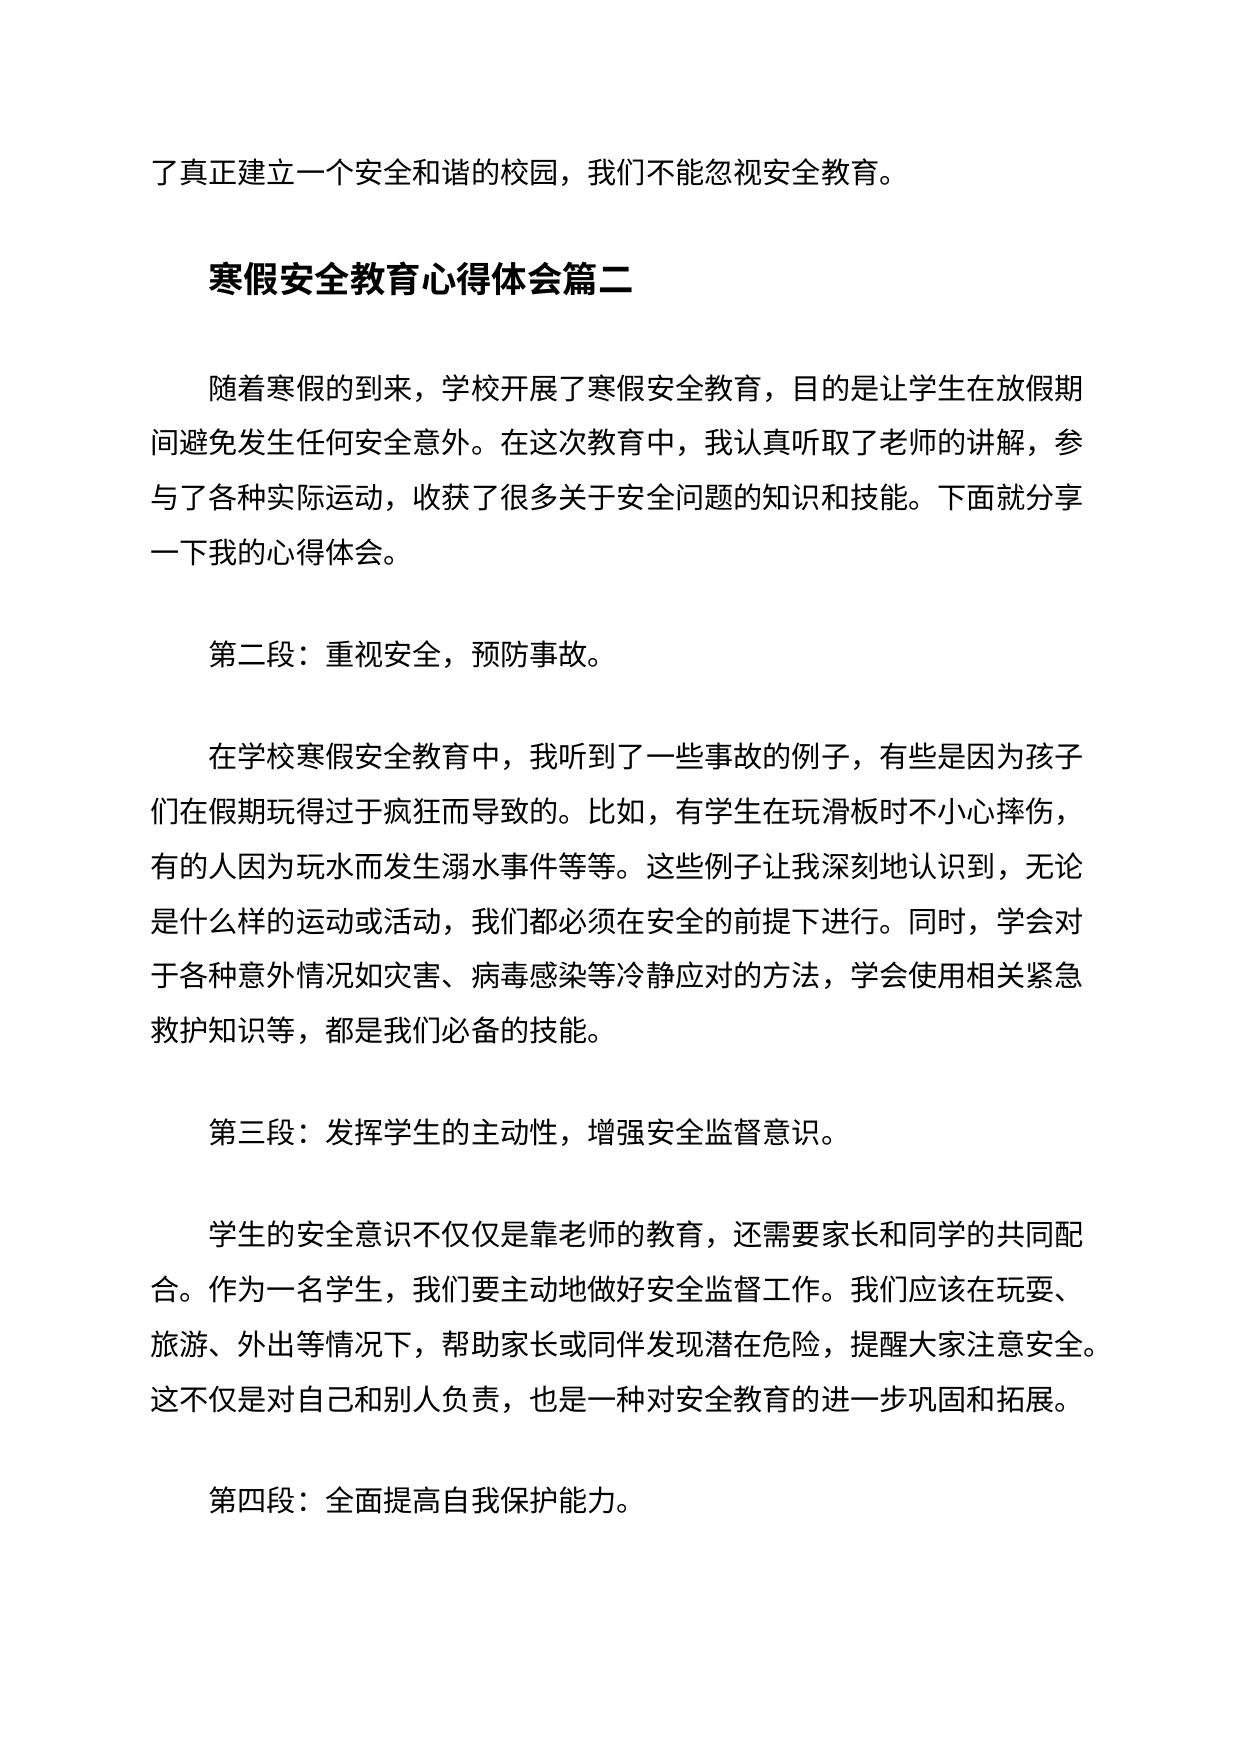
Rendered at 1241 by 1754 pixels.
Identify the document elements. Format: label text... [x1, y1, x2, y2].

text 第二段：重视安全，预防事故。 [150, 632, 1090, 674]
text 学生的安全意识不仅仅是靠老师的教育，还需要家长和同学的共同配合。作为一名学生，我们要主动地做好安全监督工作。我们应该在玩耍、旅游、外出等情况下，帮助家长或同伴发现潜在危险，提醒大家注意安全。这不仅是对自己和别人负责，也是一种对安全教育的进一步巩固和拓展。 [150, 1211, 1090, 1418]
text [150, 150, 1090, 192]
text 随着寒假的到来，学校开展了寒假安全教育，目的是让学生在放假期间避免发生任何安全意外。在这次教育中，我认真听取了老师的讲解，参与了各种实际运动，收获了很多关于安全问题的知识和技能。下面就分享一下我的心得体会。 [150, 365, 1090, 572]
text 第三段：发挥学生的主动性，增强安全监督意识。 [150, 1110, 1090, 1152]
text 在学校寒假安全教育中，我听到了一些事故的例子，有些是因为孩子们在假期玩得过于疯狂而导致的。比如，有学生在玩滑板时不小心摔伤，有的人因为玩水而发生溺水事件等等。这些例子让我深刻地认识到，无论是什么样的运动或活动，我们都必须在安全的前提下进行。同时，学会对于各种意外情况如灾害、病毒感染等冷静应对的方法，学会使用相关紧急救护知识等，都是我们必备的技能。 [150, 733, 1090, 1050]
text 第四段：全面提高自我保护能力。 [150, 1478, 1090, 1520]
text 寒假安全教育心得体会篇二 [150, 252, 1090, 303]
